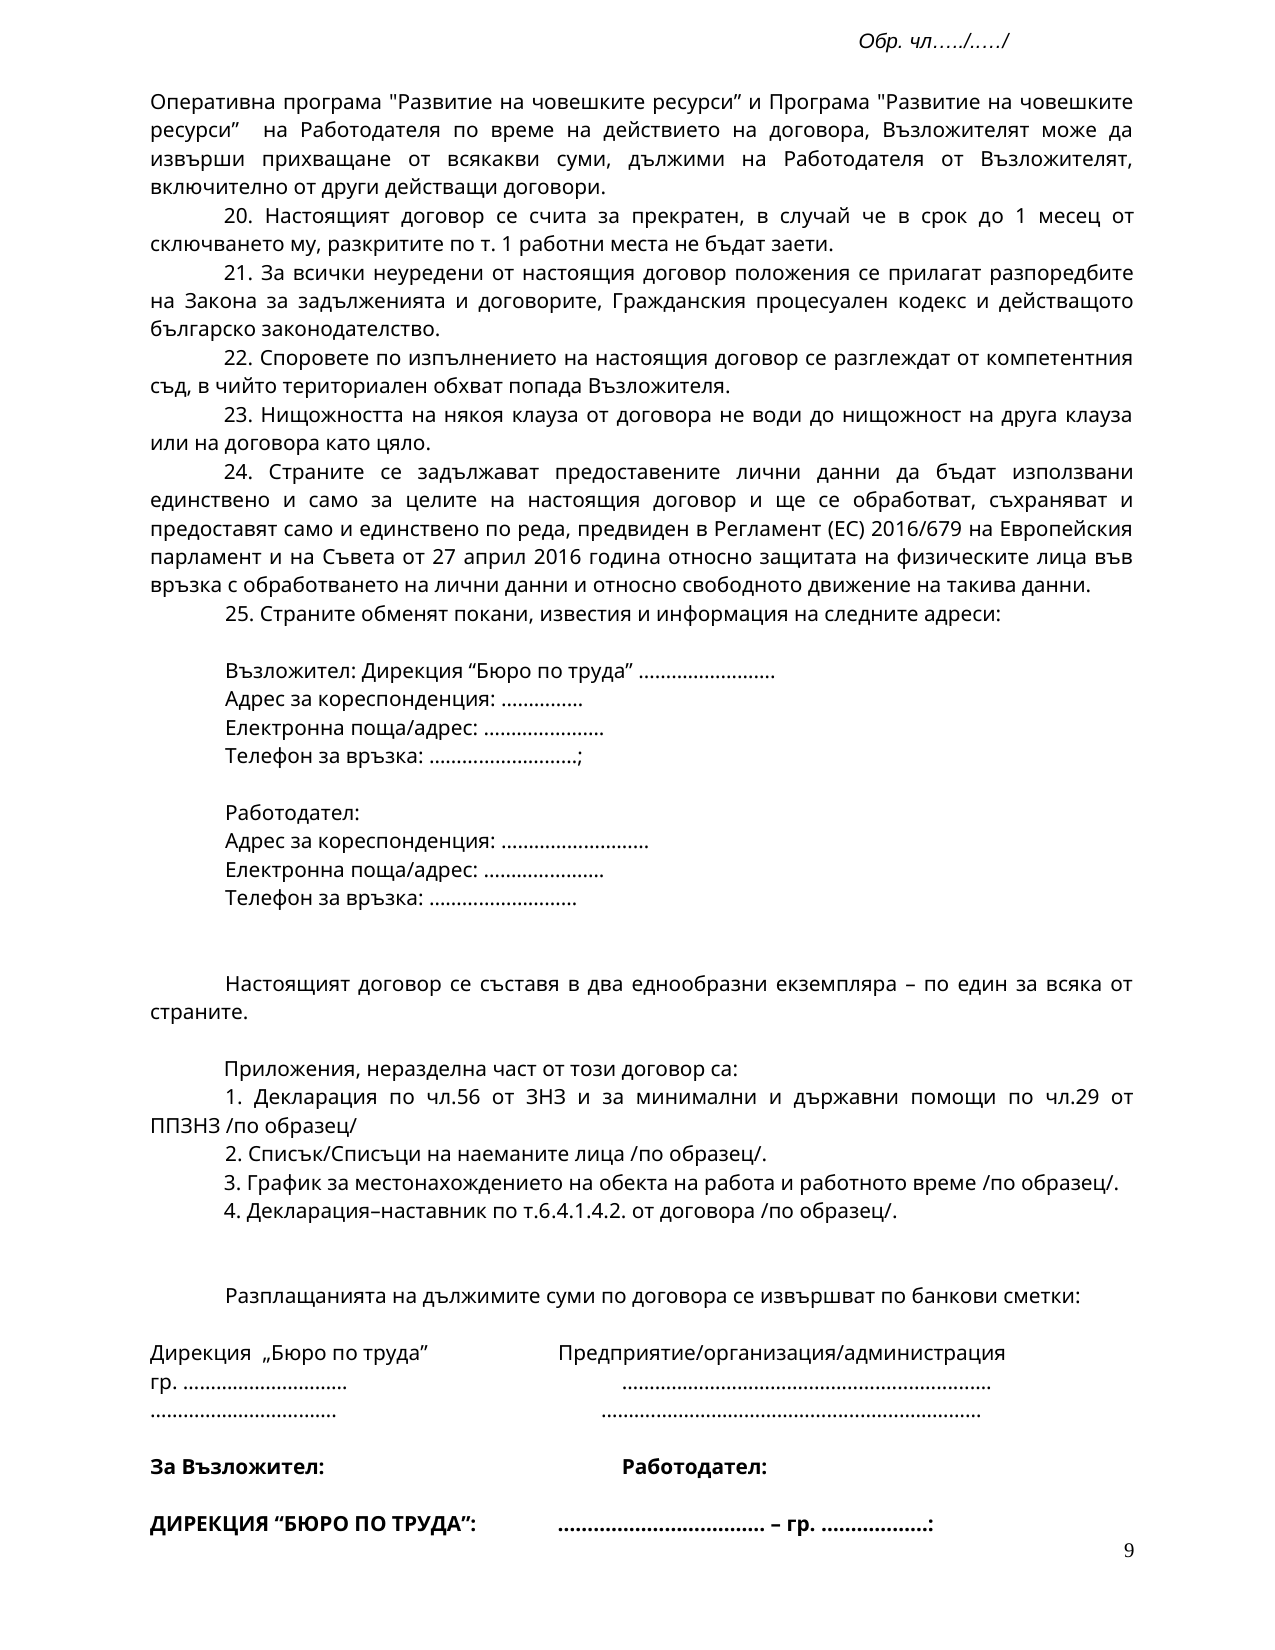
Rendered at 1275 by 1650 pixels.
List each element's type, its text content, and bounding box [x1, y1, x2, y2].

text ……………………………. ………..………………………...................………… [150, 1395, 1134, 1424]
text 22. Споровете по изпълнението на настоящия договор се разглеждат от компетентния съд, в чийто териториален обхват попада Възложителя. [150, 343, 1134, 400]
text 2. Списък/Списъци на наеманите лица /по образец/. [150, 1139, 1134, 1168]
text Настоящият договор се съставя в два еднообразни екземпляра – по един за всяка от страните. [150, 969, 1134, 1026]
text Адрес за кореспонденция: ……………………… [150, 826, 1134, 855]
text Електронна поща/адрес: …………………. [150, 855, 1134, 883]
text Работодател: [150, 798, 1134, 826]
text 4. Декларация–наставник по т.6.4.1.4.2. от договора /по образец/. [150, 1196, 1134, 1224]
text ДИРЕКЦИЯ “БЮРО ПО ТРУДА”: …………………………….. – гр. ………………: [150, 1509, 1134, 1537]
text 25. Страните обменят покани, известия и информация на следните адреси: [150, 599, 1134, 627]
text Телефон за връзка: ……………………… [150, 883, 1134, 912]
text Разплащанията на дължимите суми по договора се извършват по банкови сметки: [150, 1281, 1134, 1310]
text 3. График за местонахождението на обекта на работа и работното време /по образец/. [150, 1168, 1134, 1196]
text Адрес за кореспонденция: …………… [150, 684, 1134, 713]
text Възложител: Дирекция “Бюро по труда” ……………………. [150, 656, 1134, 684]
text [150, 87, 1134, 201]
text Телефон за връзка: ………………………; [150, 741, 1134, 769]
text 1. Декларация по чл.56 от ЗНЗ и за минимални и държавни помощи по чл.29 от ППЗНЗ /по образец/ [150, 1082, 1134, 1139]
text 21. За всички неуредени от настоящия договор положения се прилагат разпоредбите на Закона за задълженията и договорите, Гражданския процесуален кодекс и действащото българско законодателство. [150, 258, 1134, 343]
text Електронна поща/адрес: …………………. [150, 713, 1134, 741]
text 23. Нищожността на някоя клауза от договора не води до нищожност на друга клауза или на договора като цяло. [150, 400, 1134, 457]
text За Възложител: Работодател: [150, 1452, 1134, 1481]
text Приложения, неразделна част от този договор са: [150, 1054, 1134, 1082]
text гр. ………………………… ………………………….….……......................…. [150, 1367, 1134, 1395]
text 20. Настоящият договор се счита за прекратен, в случай че в срок до 1 месец от сключването му, разкритите по т. 1 работни места не бъдат заети. [150, 201, 1134, 258]
text 24. Страните се задължават предоставените лични данни да бъдат използвани единствено и само за целите на настоящия договор и ще се обработват, съхраняват и предоставят само и единствено по реда, предвиден в Регламент (ЕС) 2016/679 на Европейския парламент и на Съвета от 27 април 2016 година относно защитата на физическите лица във връзка с обработването на лични данни и относно свободното движение на такива данни. [150, 457, 1134, 599]
text Дирекция „Бюро по труда” Предприятие/организация/администрация [150, 1338, 1134, 1367]
